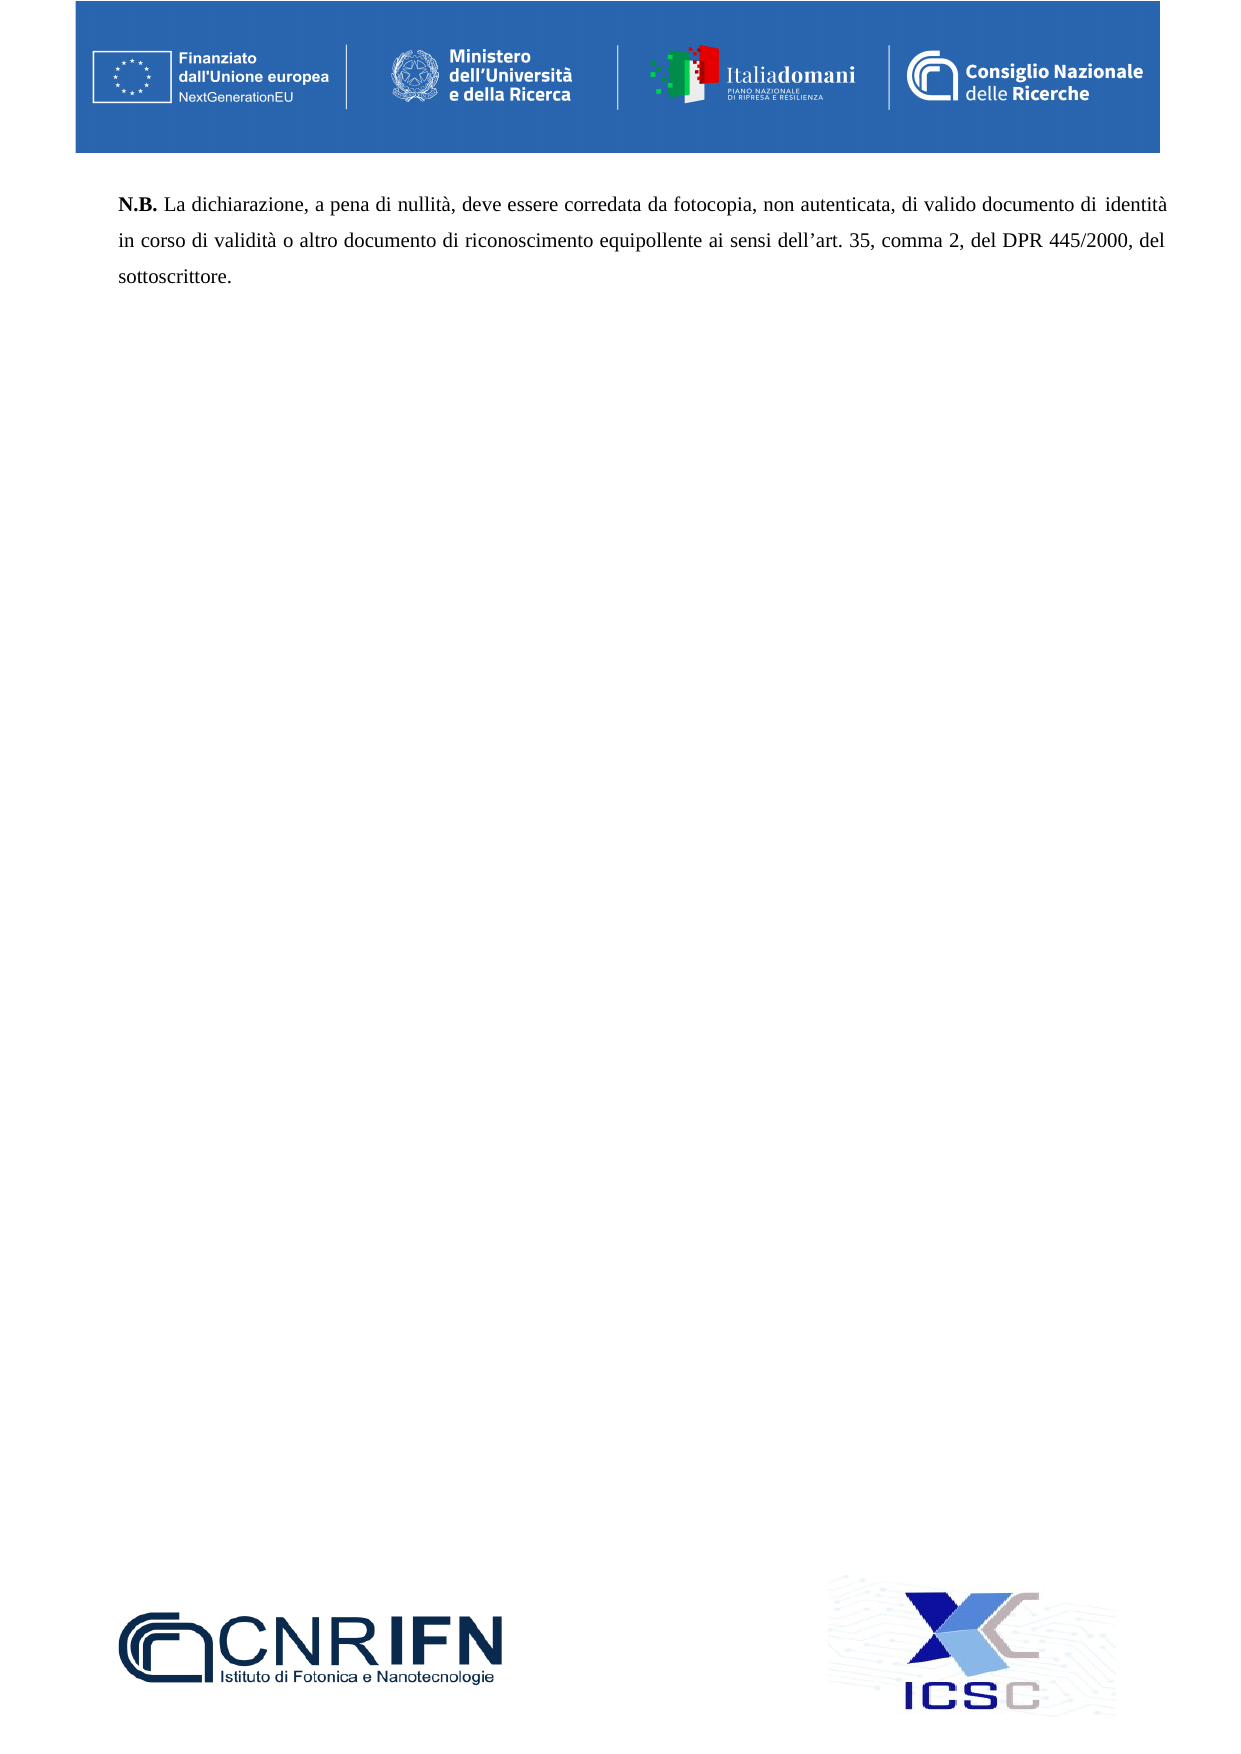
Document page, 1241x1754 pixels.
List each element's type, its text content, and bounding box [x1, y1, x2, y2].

picture [75, 1, 1160, 153]
text N.B. La dichiarazione, a pena di nullità, deve essere corredata da fotocopia, non autenticata, di valido documento di identità in corso di validità o altro documento di riconoscimento equipollente ai sensi dell’art. 35, comma 2, del DPR 445/2000, del sottoscrittore. [118, 192, 1167, 288]
picture [827, 1568, 1116, 1733]
picture [110, 1607, 502, 1686]
